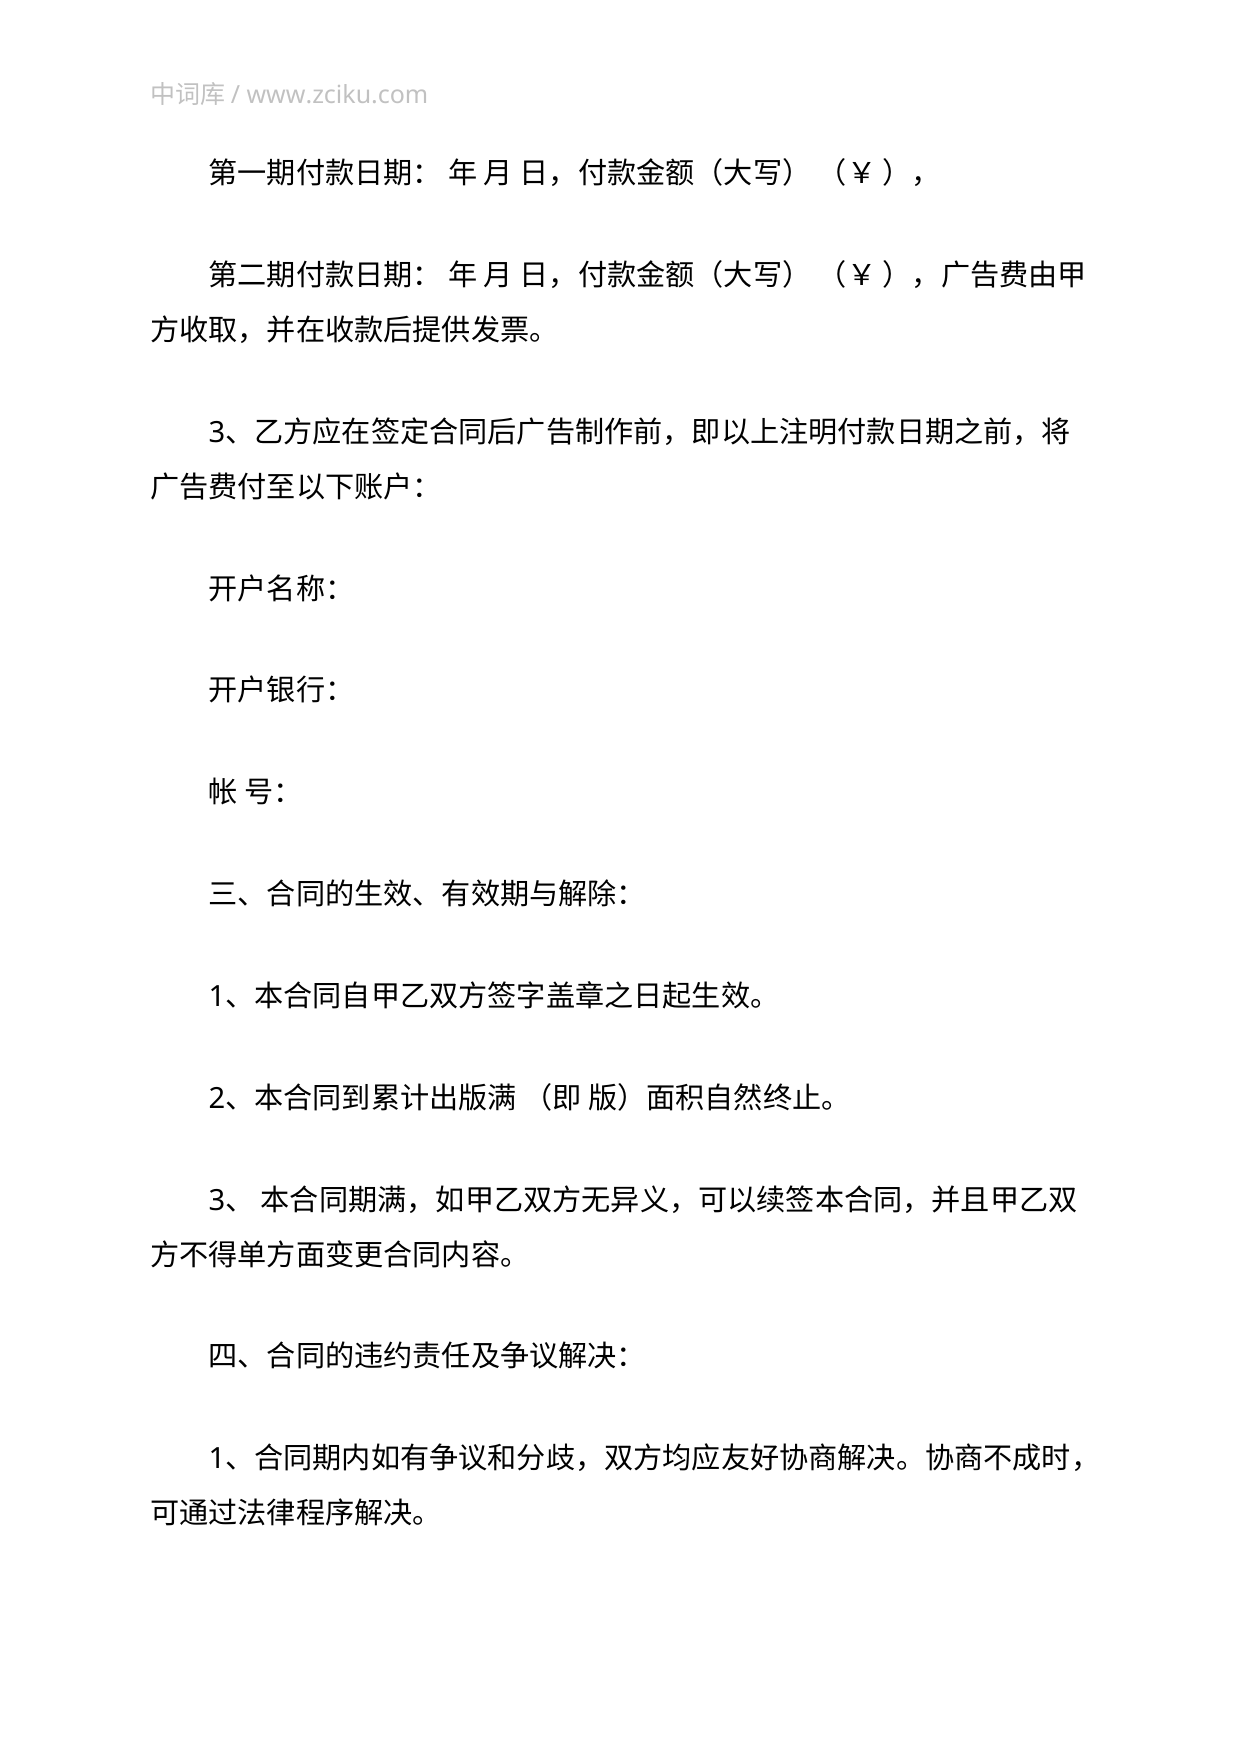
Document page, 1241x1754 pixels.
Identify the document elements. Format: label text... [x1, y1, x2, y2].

text 帐 号： [150, 769, 1090, 811]
text 三、合同的生效、有效期与解除： [150, 871, 1090, 913]
text 开户名称： [150, 565, 1090, 607]
text 四、合同的违约责任及争议解决： [150, 1333, 1090, 1375]
text 第一期付款日期： 年 月 日，付款金额（大写） （￥ ）， [150, 150, 1090, 192]
text 开户银行： [150, 667, 1090, 709]
text 第二期付款日期： 年 月 日，付款金额（大写） （￥ ），广告费由甲方收取，并在收款后提供发票。 [150, 252, 1090, 349]
text 1、合同期内如有争议和分歧，双方均应友好协商解决。协商不成时，可通过法律程序解决。 [150, 1435, 1090, 1532]
text 3、乙方应在签定合同后广告制作前，即以上注明付款日期之前，将广告费付至以下账户： [150, 408, 1090, 506]
text 3、 本合同期满，如甲乙双方无异义，可以续签本合同，并且甲乙双方不得单方面变更合同内容。 [150, 1176, 1090, 1273]
text 1、本合同自甲乙双方签字盖章之日起生效。 [150, 972, 1090, 1015]
text 2、本合同到累计出版满 （即 版）面积自然终止。 [150, 1074, 1090, 1117]
